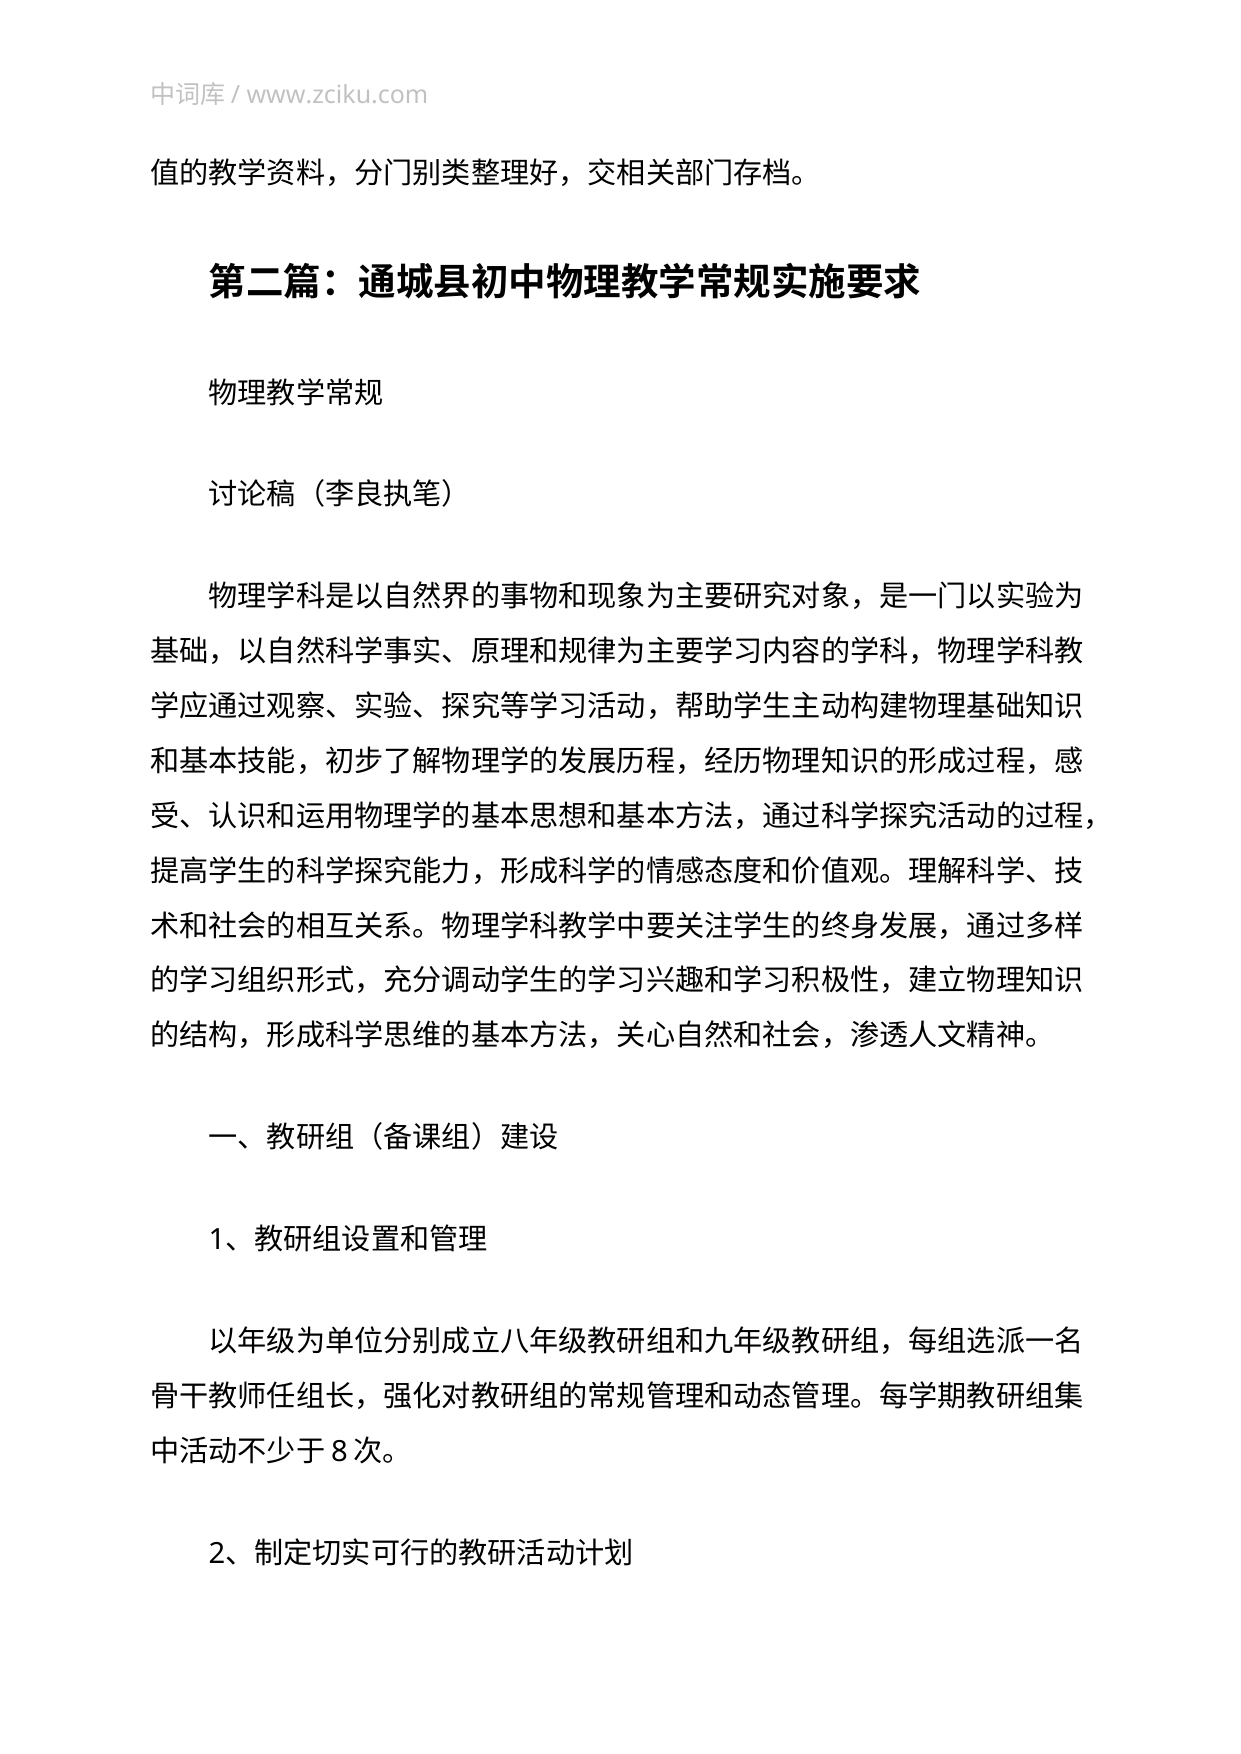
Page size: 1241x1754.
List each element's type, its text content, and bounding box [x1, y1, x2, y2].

text 第二篇：通城县初中物理教学常规实施要求 [150, 252, 1090, 306]
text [150, 150, 1090, 192]
text 2、制定切实可行的教研活动计划 [150, 1529, 1090, 1572]
text 讨论稿（李良执笔） [150, 471, 1090, 513]
text 物理教学常规 [150, 369, 1090, 411]
text 一、教研组（备课组）建设 [150, 1114, 1090, 1156]
text 1、教研组设置和管理 [150, 1215, 1090, 1258]
text 以年级为单位分别成立八年级教研组和九年级教研组，每组选派一名骨干教师任组长，强化对教研组的常规管理和动态管理。每学期教研组集中活动不少于8次。 [150, 1317, 1090, 1469]
text 物理学科是以自然界的事物和现象为主要研究对象，是一门以实验为基础，以自然科学事实、原理和规律为主要学习内容的学科，物理学科教学应通过观察、实验、探究等学习活动，帮助学生主动构建物理基础知识和基本技能，初步了解物理学的发展历程，经历物理知识的形成过程，感受、认识和运用物理学的基本思想和基本方法，通过科学探究活动的过程，提高学生的科学探究能力，形成科学的情感态度和价值观。理解科学、技术和社会的相互关系。物理学科教学中要关注学生的终身发展，通过多样的学习组织形式，充分调动学生的学习兴趣和学习积极性，建立物理知识的结构，形成科学思维的基本方法，关心自然和社会，渗透人文精神。 [150, 573, 1090, 1054]
